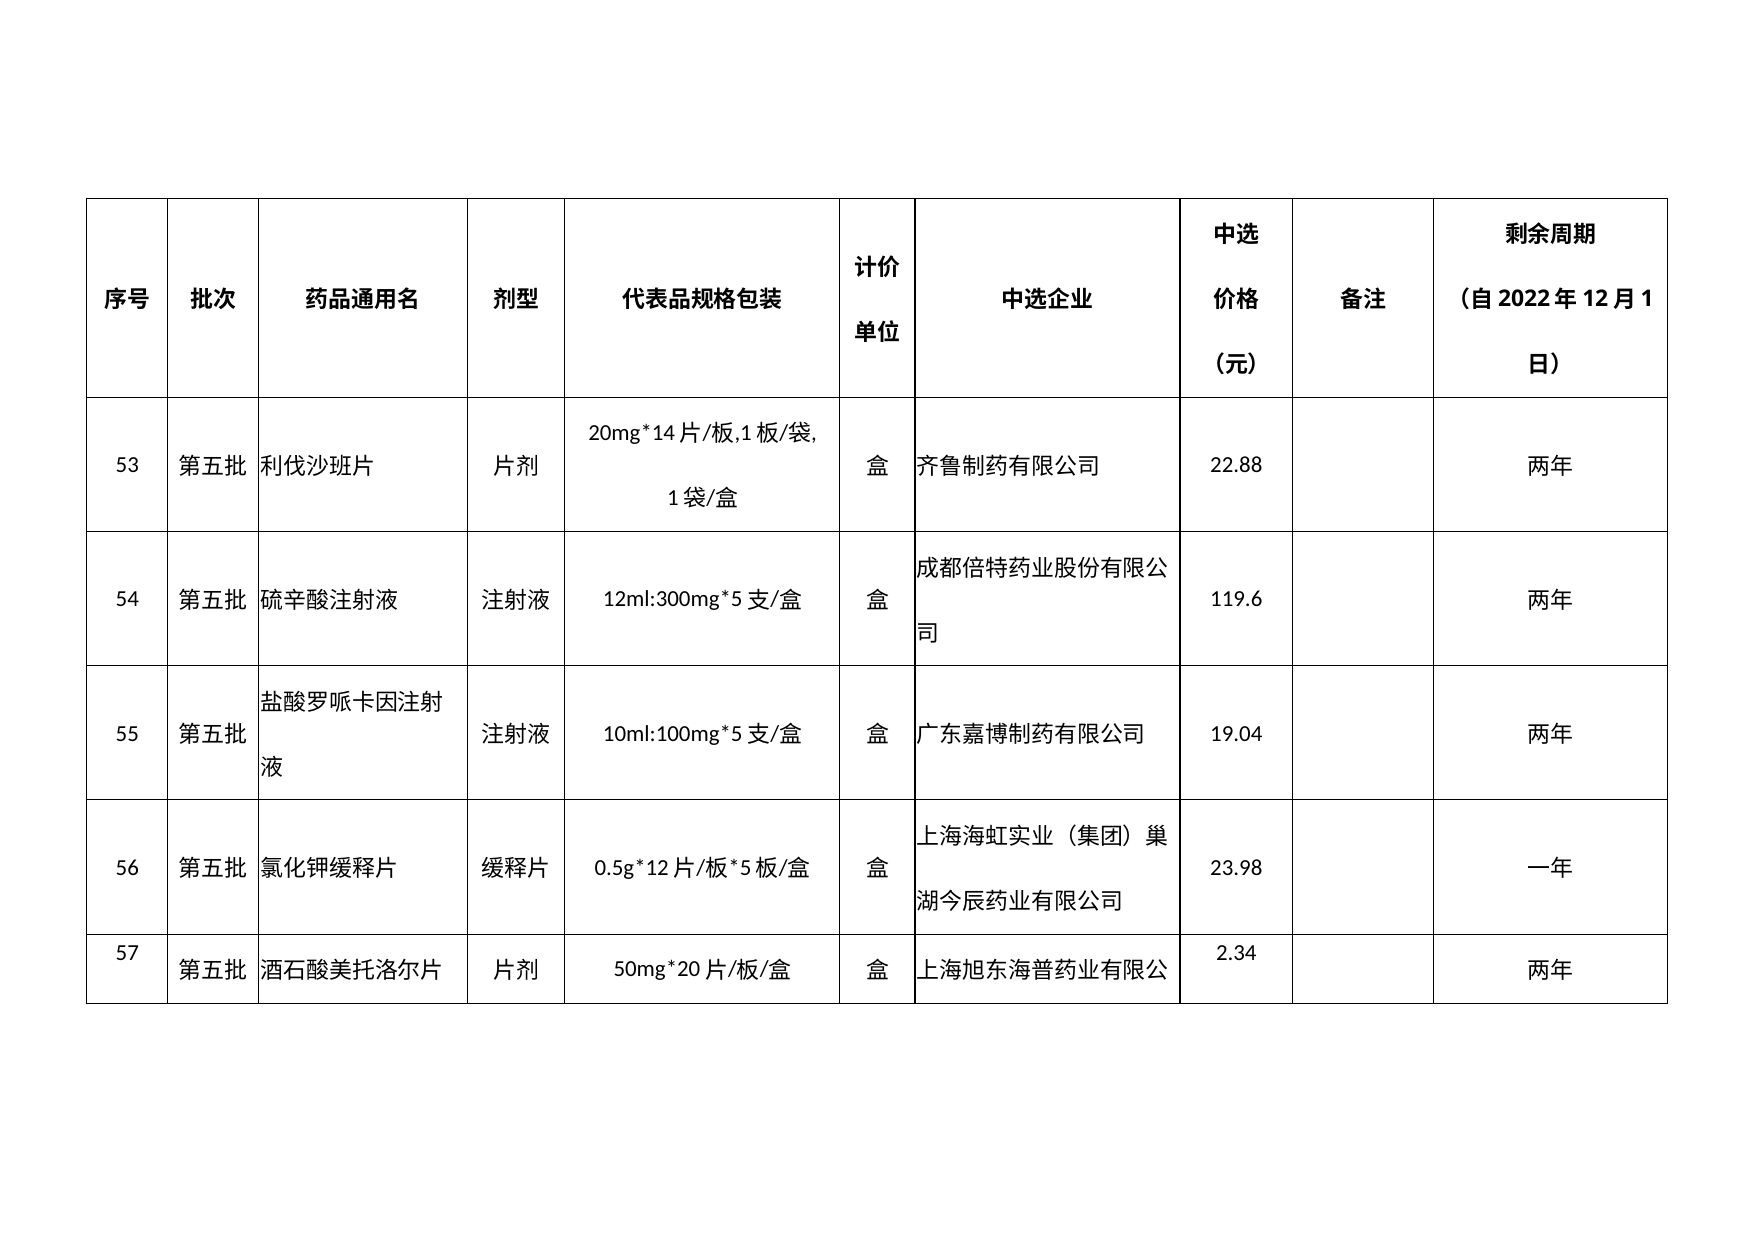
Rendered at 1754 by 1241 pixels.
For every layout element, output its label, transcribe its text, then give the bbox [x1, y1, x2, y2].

table_cell 第五批 [168, 666, 258, 799]
table_cell 第五批 [168, 935, 258, 1003]
table_cell 广东嘉博制药有限公司 [916, 666, 1179, 799]
table_cell 注射液 [468, 532, 564, 665]
table_cell 10ml:100mg*5支/盒 [565, 666, 839, 799]
table_cell 第五批 [168, 800, 258, 933]
table_cell 盒 [840, 532, 914, 665]
table_header 序号 [87, 199, 167, 397]
table_cell 第五批 [168, 532, 258, 665]
table_cell 50mg*20片/板/盒 [565, 935, 839, 1003]
table_cell 23.98 [1181, 800, 1292, 933]
table_cell [1293, 666, 1433, 799]
table_cell [1293, 532, 1433, 665]
table_cell 两年 [1434, 666, 1667, 799]
table_cell 利伐沙班片 [259, 398, 467, 531]
table_header 计价 单位 [840, 199, 914, 397]
table_cell 两年 [1434, 935, 1667, 1003]
table_cell 55 [87, 666, 167, 799]
table_cell 53 [87, 398, 167, 531]
table_cell 第五批 [168, 398, 258, 531]
table_cell 119.6 [1181, 532, 1292, 665]
table_cell 0.5g*12片/板*5板/盒 [565, 800, 839, 933]
table_header 中选企业 [916, 199, 1179, 397]
table_cell 酒石酸美托洛尔片 [259, 935, 467, 1003]
table_cell 盒 [840, 800, 914, 933]
table_cell 注射液 [468, 666, 564, 799]
table_cell 19.04 [1181, 666, 1292, 799]
table_cell [1293, 935, 1433, 1003]
table_cell 氯化钾缓释片 [259, 800, 467, 933]
table_cell 上海旭东海普药业有限公司 [916, 935, 1179, 1003]
table_cell 22.88 [1181, 398, 1292, 531]
table_cell 12ml:300mg*5支/盒 [565, 532, 839, 665]
table_cell 齐鲁制药有限公司 [916, 398, 1179, 531]
table_cell [1293, 398, 1433, 531]
table_cell 盐酸罗哌卡因注射液 [259, 666, 467, 799]
table_cell 成都倍特药业股份有限公司 [916, 532, 1179, 665]
table_header 剂型 [468, 199, 564, 397]
table_cell 57 [87, 935, 167, 1003]
table_cell 硫辛酸注射液 [259, 532, 467, 665]
table_header 批次 [168, 199, 258, 397]
table_header 备注 [1293, 199, 1433, 397]
table_cell 56 [87, 800, 167, 933]
table_cell 上海海虹实业（集团）巢湖今辰药业有限公司 [916, 800, 1179, 933]
table_cell 两年 [1434, 532, 1667, 665]
table_cell 20mg*14片/板,1板/袋, 1袋/盒 [565, 398, 839, 531]
table_cell 片剂 [468, 935, 564, 1003]
table_header 中选 价格（元） [1181, 199, 1292, 397]
table_cell 片剂 [468, 398, 564, 531]
table_header 代表品规格包装 [565, 199, 839, 397]
table_cell 2.34 [1181, 935, 1292, 1003]
table_header 剩余周期 （自2022年12月1日） [1434, 199, 1667, 397]
table_cell 盒 [840, 398, 914, 531]
table_cell 盒 [840, 666, 914, 799]
table_header 药品通用名 [259, 199, 467, 397]
table_cell [1293, 800, 1433, 933]
table_cell 盒 [840, 935, 914, 1003]
table_cell 一年 [1434, 800, 1667, 933]
table_cell 缓释片 [468, 800, 564, 933]
table_cell 54 [87, 532, 167, 665]
table_cell 两年 [1434, 398, 1667, 531]
